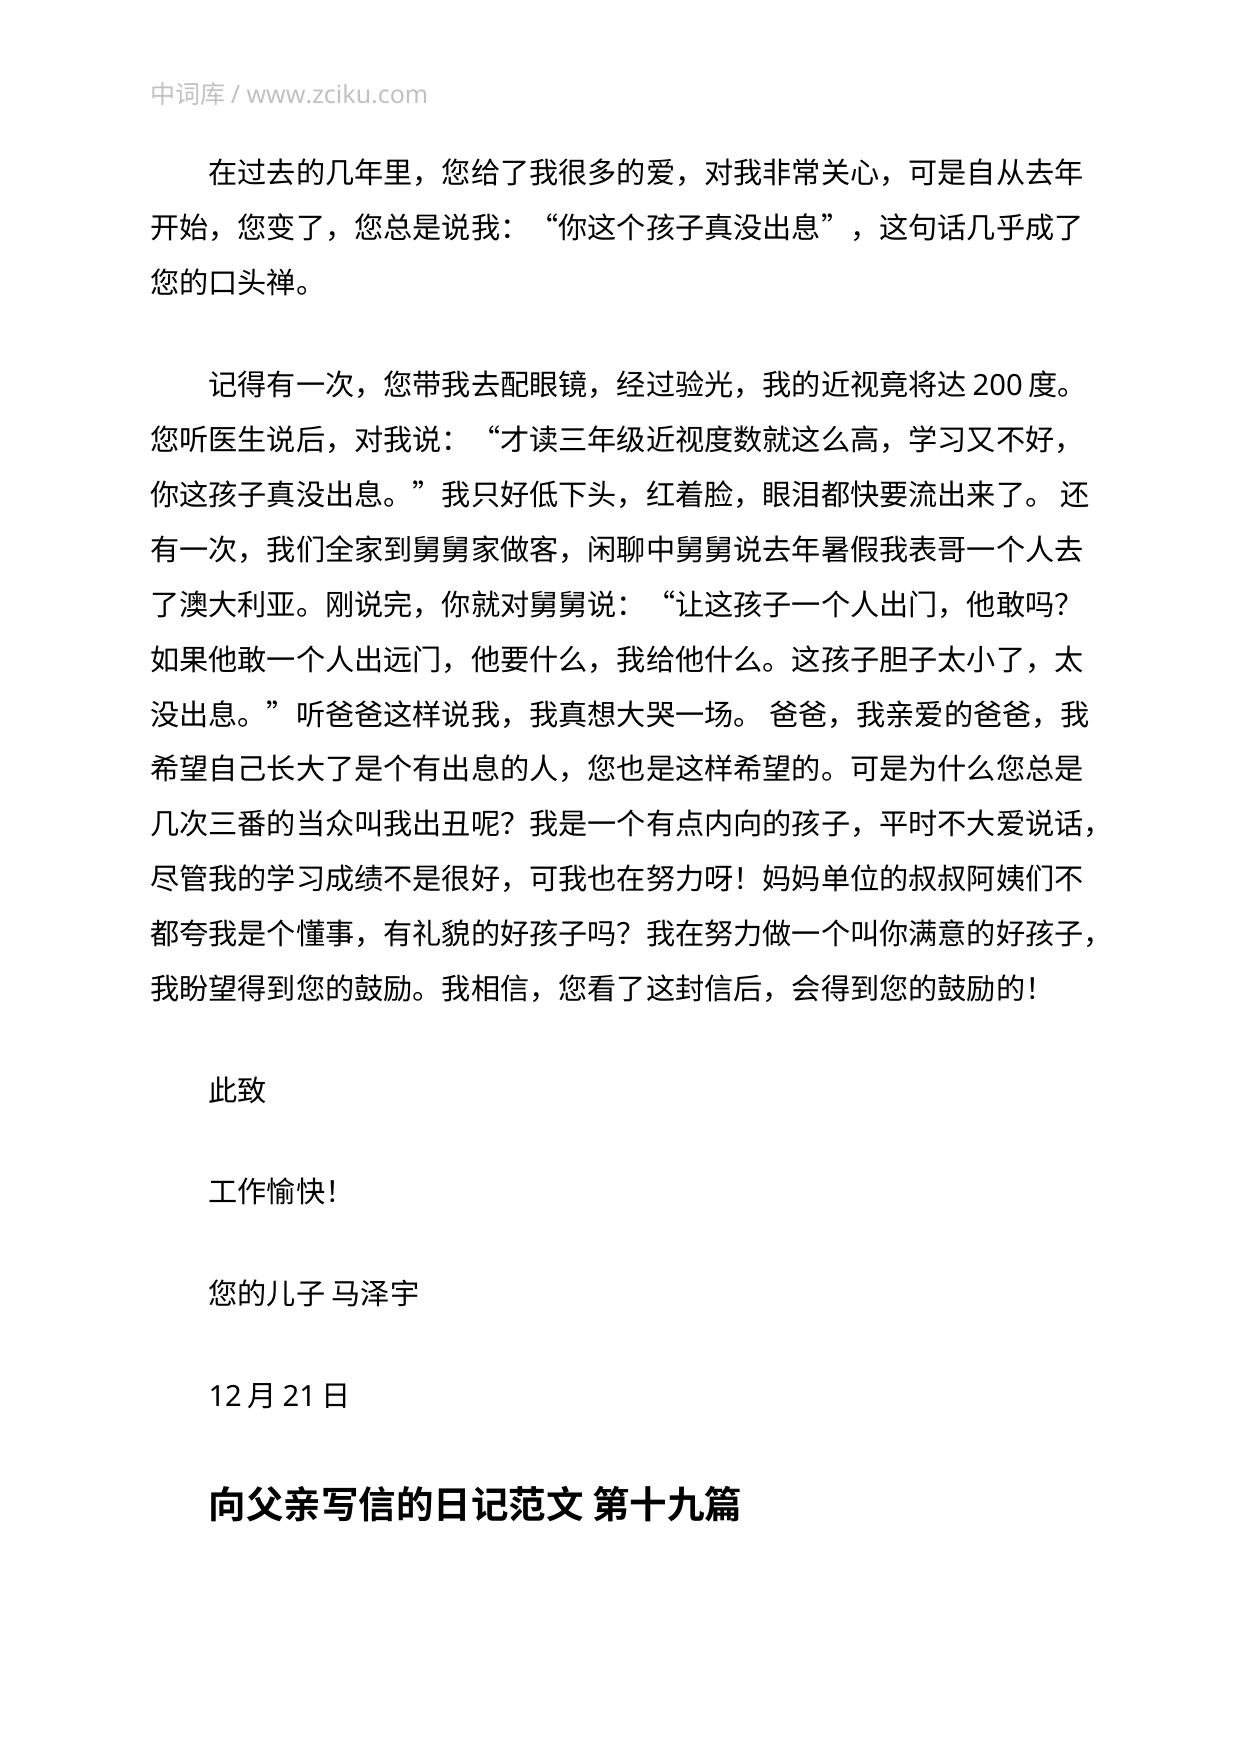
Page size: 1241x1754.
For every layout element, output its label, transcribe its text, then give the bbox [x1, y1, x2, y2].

text 12月21日 [150, 1373, 1090, 1415]
text 向父亲写信的日记范文 第十九篇 [150, 1474, 1090, 1529]
text 记得有一次，您带我去配眼镜，经过验光，我的近视竟将达200度。您听医生说后，对我说：“才读三年级近视度数就这么高，学习又不好，你这孩子真没出息。”我只好低下头，红着脸，眼泪都快要流出来了。 还有一次，我们全家到舅舅家做客，闲聊中舅舅说去年暑假我表哥一个人去了澳大利亚。刚说完，你就对舅舅说：“让这孩子一个人出门，他敢吗？如果他敢一个人出远门，他要什么，我给他什么。这孩子胆子太小了，太没出息。”听爸爸这样说我，我真想大哭一场。 爸爸，我亲爱的爸爸，我希望自己长大了是个有出息的人，您也是这样希望的。可是为什么您总是几次三番的当众叫我出丑呢？我是一个有点内向的孩子，平时不大爱说话，尽管我的学习成绩不是很好，可我也在努力呀！妈妈单位的叔叔阿姨们不都夸我是个懂事，有礼貌的好孩子吗？我在努力做一个叫你满意的好孩子，我盼望得到您的鼓励。我相信，您看了这封信后，会得到您的鼓励的！ [150, 362, 1090, 1008]
text 在过去的几年里，您给了我很多的爱，对我非常关心，可是自从去年开始，您变了，您总是说我：“你这个孩子真没出息”，这句话几乎成了您的口头禅。 [150, 150, 1090, 302]
text 您的儿子 马泽宇 [150, 1271, 1090, 1313]
text 工作愉快！ [150, 1169, 1090, 1211]
text 此致 [150, 1067, 1090, 1109]
